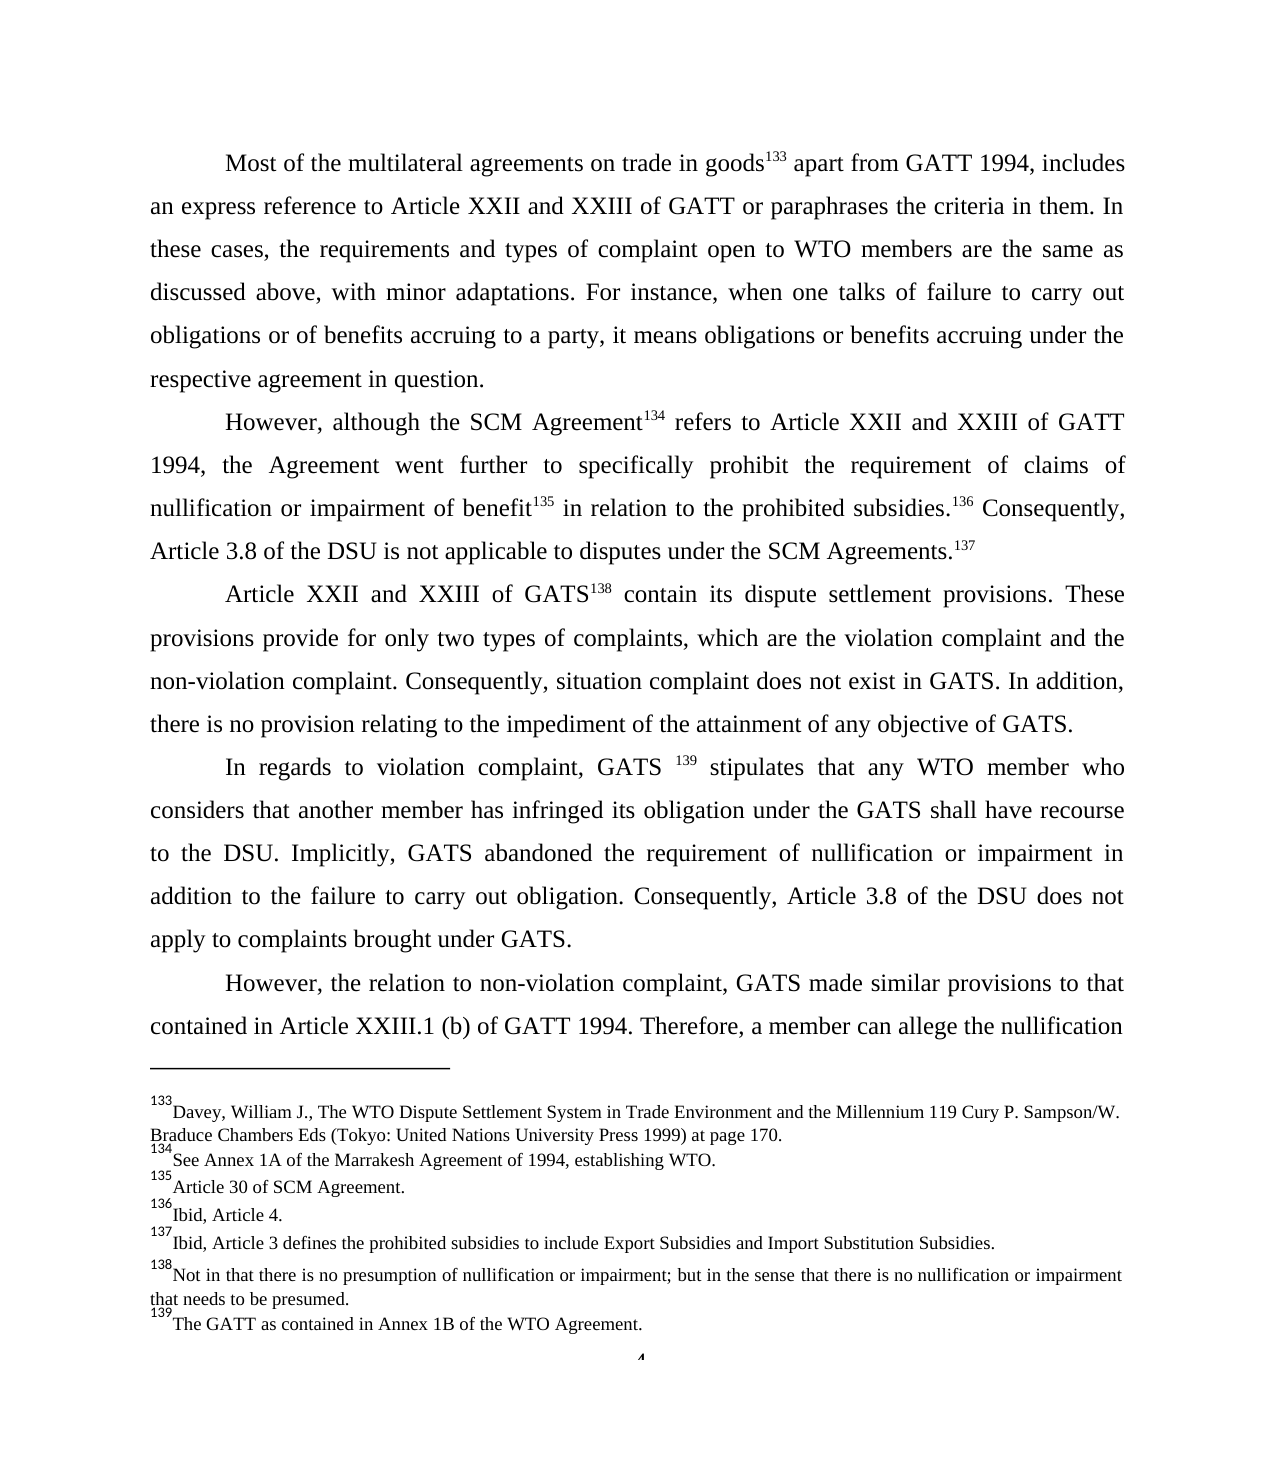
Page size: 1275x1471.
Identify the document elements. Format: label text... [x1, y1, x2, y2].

text 134See Annex 1A of the Marrakesh Agreement of 1994, establishing WTO. [150, 1147, 1181, 1171]
text Most of the multilateral agreements on trade in goods133 apart from GATT 1994, includes an express reference to Article XXII and XXIII of GATT or paraphrases the criteria in them. In these cases, the requirements and types of complaint open to WTO members are the same as discussed above, with minor adaptations. For instance, when one talks of failure to carry out obligations or of benefits accruing to a party, it means obligations or benefits accruing under the respective agreement in question. [150, 148, 1125, 392]
text In regards to violation complaint, GATS 139 stipulates that any WTO member who considers that another member has infringed its obligation under the GATS shall have recourse to the DSU. Implicitly, GATS abandoned the requirement of nullification or impairment in addition to the failure to carry out obligation. Consequently, Article 3.8 of the DSU does not apply to complaints brought under GATS. [150, 752, 1125, 953]
text However, although the SCM Agreement134 refers to Article XXII and XXIII of GATT 1994, the Agreement went further to specifically prohibit the requirement of claims of nullification or impairment of benefit135 in relation to the prohibited subsidies.136 Consequently, Article 3.8 of the DSU is not applicable to disputes under the SCM Agreements.137 [150, 407, 1126, 565]
text 133Davey, William J., The WTO Dispute Settlement System in Trade Environment and the Millennium 119 Cury P. Sampson/W. Braduce Chambers Eds (Tokyo: United Nations University Press 1999) at page 170. [150, 1059, 1181, 1145]
text 136Ibid, Article 4. [150, 1199, 1181, 1227]
text Article XXII and XXIII of GATS138 contain its dispute settlement provisions. These provisions provide for only two types of complaints, which are the violation complaint and the non-violation complaint. Consequently, situation complaint does not exist in GATS. In addition, there is no provision relating to the impediment of the attainment of any objective of GATS. [150, 579, 1125, 738]
text 139The GATT as contained in Annex 1B of the WTO Agreement. [150, 1311, 1181, 1335]
text 138Not in that there is no presumption of nullification or impairment; but in the sense that there is no nullification or impairment that needs to be presumed. [150, 1255, 1127, 1309]
text 135Article 30 of SCM Agreement. [150, 1171, 1181, 1199]
text However, the relation to non-violation complaint, GATS made similar provisions to that contained in Article XXIII.1 (b) of GATT 1994. Therefore, a member can allege the nullification [150, 968, 1125, 1040]
text 137Ibid, Article 3 defines the prohibited subsidies to include Export Subsidies and Import Substitution Subsidies. [150, 1227, 1181, 1255]
